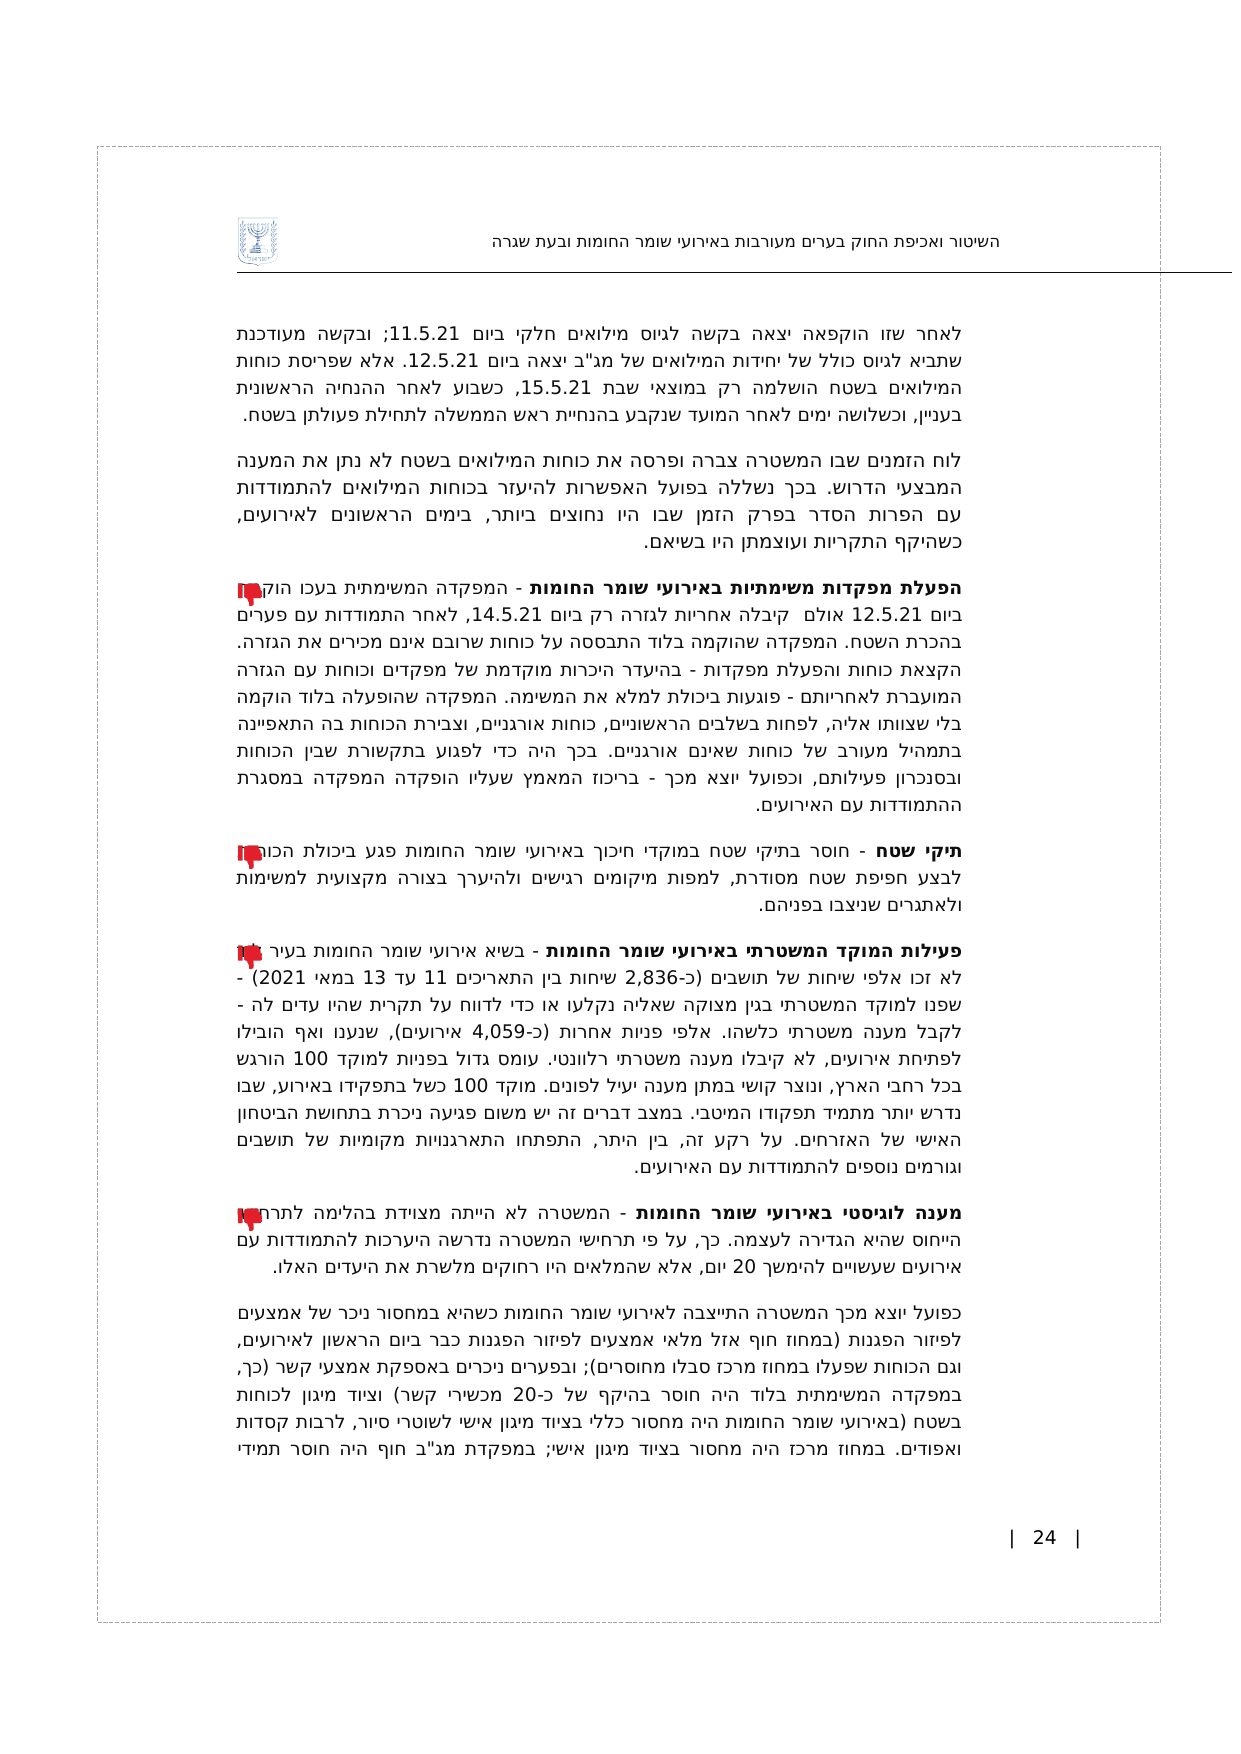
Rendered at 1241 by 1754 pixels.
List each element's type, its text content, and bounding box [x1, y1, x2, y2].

picture [236, 1206, 263, 1233]
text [236, 319, 963, 427]
picture [236, 843, 263, 871]
text הפעלת מפקדות משימתיות באירועי שומר החומות - המפקדה המשימתית בעכו הוקמה ביום 12.5.21 אולם קיבלה אחריות לגזרה רק ביום 14.5.21, לאחר התמודדות עם פערים בהכרת השטח. המפקדה שהוקמה בלוד התבססה על כוחות שרובם אינם מכירים את הגזרה. הקצאת כוחות והפעלת מפקדות - בהיעדר היכרות מוקדמת של מפקדים וכוחות עם הגזרה המועברת לאחריותם - פוגעות ביכולת למלא את המשימה. המפקדה שהופעלה בלוד הוקמה בלי שצוותו אליה, לפחות בשלבים הראשוניים, כוחות אורגניים, וצבירת הכוחות בה התאפיינה בתמהיל מעורב של כוחות שאינם אורגניים. בכך היה כדי לפגוע בתקשורת שבין הכוחות ובסנכרון פעילותם, וכפועל יוצא מכך - בריכוז המאמץ שעליו הופקדה המפקדה במסגרת ההתמודדות עם האירועים. [236, 573, 963, 817]
text פעילות המוקד המשטרתי באירועי שומר החומות - בשיא אירועי שומר החומות בעיר לוד לא זכו אלפי שיחות של תושבים (כ-2,836 שיחות בין התאריכים 11 עד 13 במאי 2021) - שפנו למוקד המשטרתי בגין מצוקה שאליה נקלעו או כדי לדווח על תקרית שהיו עדים לה - לקבל מענה משטרתי כלשהו. אלפי פניות אחרות (כ-4,059 אירועים), שנענו ואף הובילו לפתיחת אירועים, לא קיבלו מענה משטרתי רלוונטי. עומס גדול בפניות למוקד 100 הורגש בכל רחבי הארץ, ונוצר קושי במתן מענה יעיל לפונים. מוקד 100 כשל בתפקידו באירוע, שבו נדרש יותר מתמיד תפקודו המיטבי. במצב דברים זה יש משום פגיעה ניכרת בתחושת הביטחון האישי של האזרחים. על רקע זה, בין היתר, התפתחו התארגנויות מקומיות של תושבים וגורמים נוספים להתמודדות עם האירועים. [236, 936, 963, 1179]
picture [236, 581, 263, 608]
picture [236, 943, 263, 971]
text תיקי שטח - חוסר בתיקי שטח במוקדי חיכוך באירועי שומר החומות פגע ביכולת הכוחות לבצע חפיפת שטח מסודרת, למפות מיקומים רגישים ולהיערך בצורה מקצועית למשימות ולאתגרים שניצבו בפניהם. [236, 836, 963, 917]
text מענה לוגיסטי באירועי שומר החומות - המשטרה לא הייתה מצוידת בהלימה לתרחישי הייחוס שהיא הגדירה לעצמה. כך, על פי תרחישי המשטרה נדרשה היערכות להתמודדות עם אירועים שעשויים להימשך 20 יום, אלא שהמלאים היו רחוקים מלשרת את היעדים האלו. [236, 1198, 963, 1279]
text לוח הזמנים שבו המשטרה צברה ופרסה את כוחות המילואים בשטח לא נתן את המענה המבצעי הדרוש. בכך נשללה בפועל האפשרות להיעזר בכוחות המילואים להתמודדות עם הפרות הסדר בפרק הזמן שבו היו נחוצים ביותר, בימים הראשונים לאירועים, כשהיקף התקריות ועוצמתן היו בשיאם. [236, 446, 963, 554]
